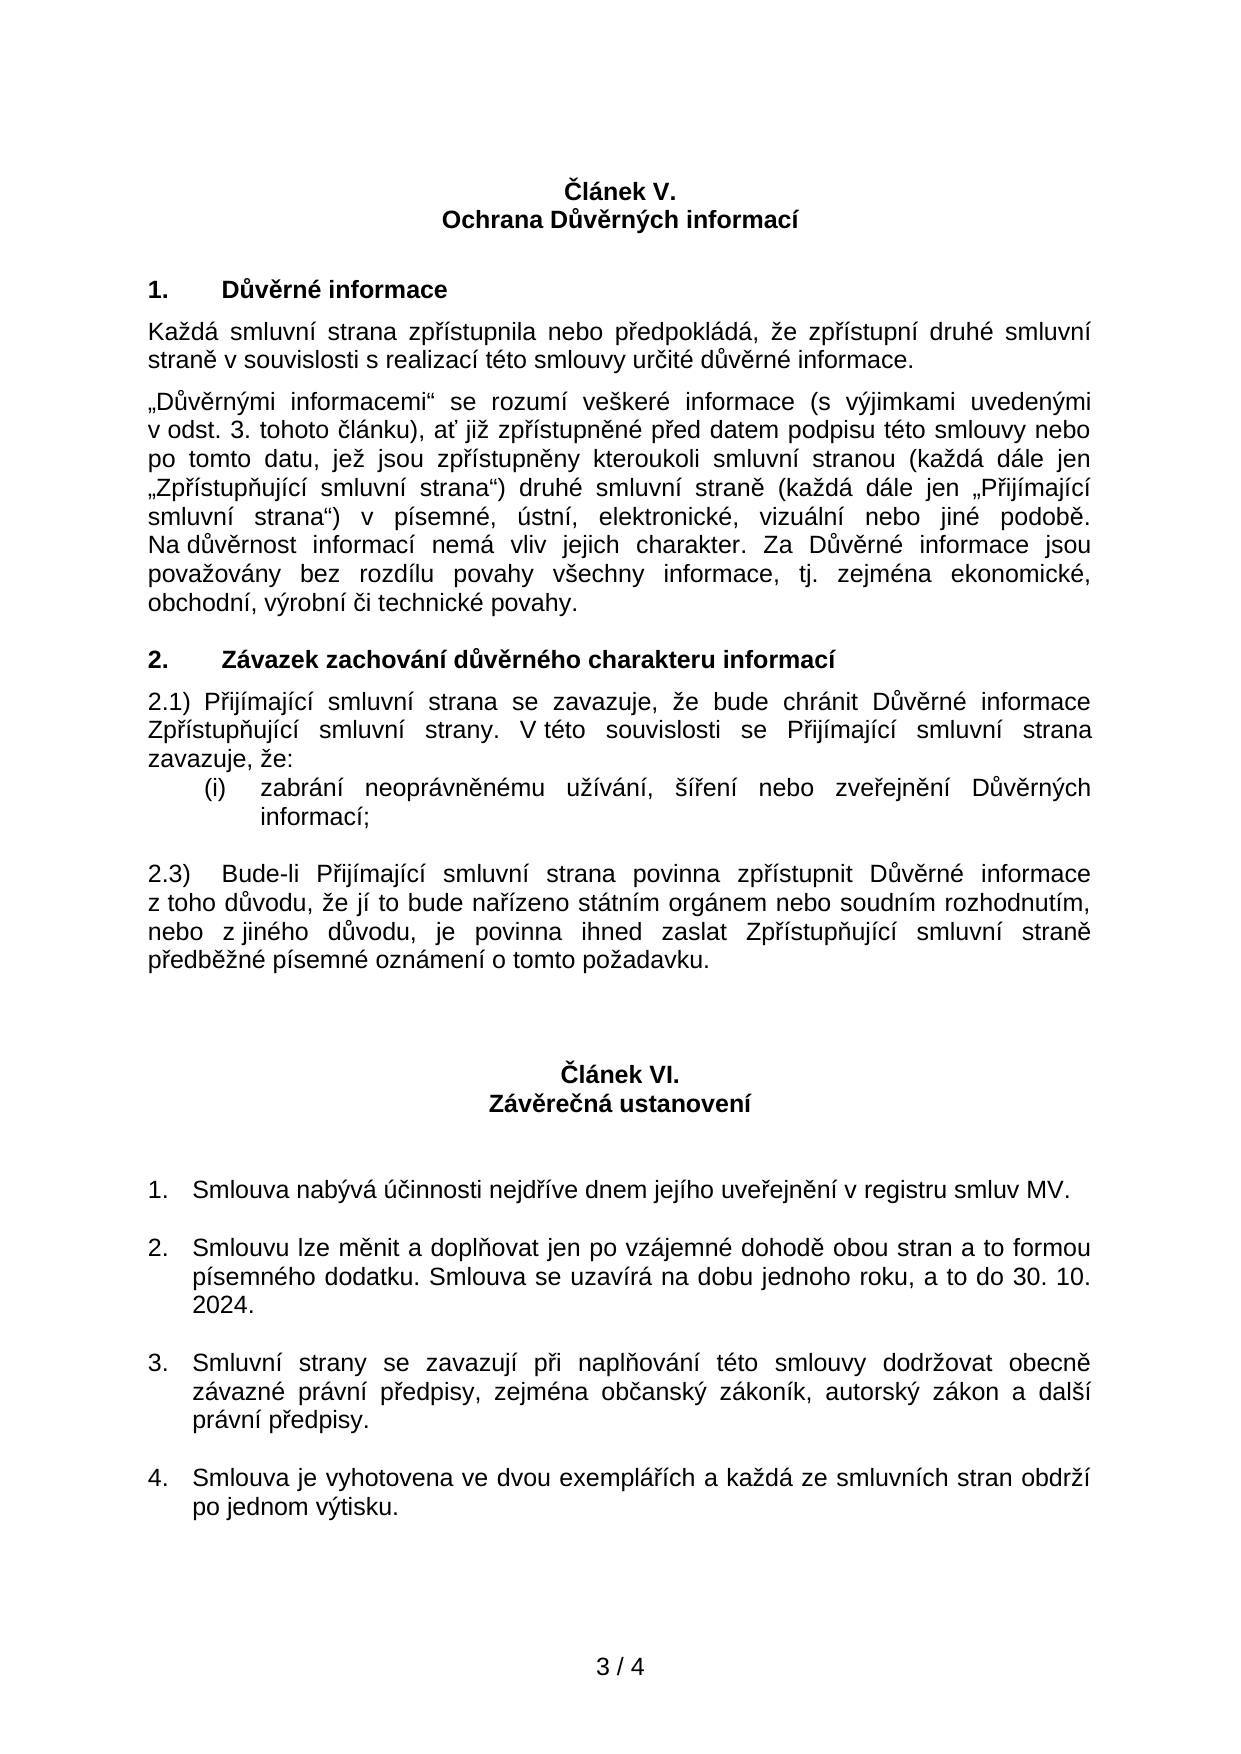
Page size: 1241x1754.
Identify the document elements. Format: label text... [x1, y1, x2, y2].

text Závěrečná ustanovení [148, 1089, 1092, 1118]
list Smlouva nabývá účinnosti nejdříve dnem jejího uveřejnění v registru smluv MV. [148, 1175, 1092, 1204]
text 2. Závazek zachování důvěrného charakteru informací [148, 645, 1092, 674]
text 1. Důvěrné informace [148, 275, 1092, 304]
list Smlouva je vyhotovena ve dvou exemplářích a každá ze smluvních stran obdrží po jednom výtisku. [148, 1463, 1092, 1520]
text 2.3) Bude-li Přijímající smluvní strana povinna zpřístupnit Důvěrné informace z toho důvodu, že jí to bude nařízeno státním orgánem nebo soudním rozhodnutím, nebo z jiného důvodu, je povinna ihned zaslat Zpřístupňující smluvní straně předběžné písemné oznámení o tomto požadavku. [148, 859, 1092, 974]
text Ochrana Důvěrných informací [148, 205, 1092, 234]
text Článek VI. [148, 1060, 1092, 1089]
list Smluvní strany se zavazují při naplňování této smlouvy dodržovat obecně závazné právní předpisy, zejména občanský zákoník, autorský zákon a další právní předpisy. [148, 1348, 1092, 1434]
text Každá smluvní strana zpřístupnila nebo předpokládá, že zpřístupní druhé smluvní straně v souvislosti s realizací této smlouvy určité důvěrné informace. [148, 316, 1092, 374]
text „Důvěrnými informacemi“ se rozumí veškeré informace (s výjimkami uvedenými v odst. 3. tohoto článku), ať již zpřístupněné před datem podpisu této smlouvy nebo po tomto datu, jež jsou zpřístupněny kteroukoli smluvní stranou (každá dále jen „Zpřístupňující smluvní strana“) druhé smluvní straně (každá dále jen „Přijímající smluvní strana“) v písemné, ústní, elektronické, vizuální nebo jiné podobě. Na důvěrnost informací nemá vliv jejich charakter. Za Důvěrné informace jsou považovány bez rozdílu povahy všechny informace, tj. zejména ekonomické, obchodní, výrobní či technické povahy. [148, 386, 1092, 616]
list zabrání neoprávněnému užívání, šíření nebo zveřejnění Důvěrných informací; [204, 773, 1092, 830]
text Článek V. [148, 176, 1092, 205]
text 2.1) Přijímající smluvní strana se zavazuje, že bude chránit Důvěrné informace Zpřístupňující smluvní strany. V této souvislosti se Přijímající smluvní strana zavazuje, že: [148, 686, 1092, 773]
list Smlouvu lze měnit a doplňovat jen po vzájemné dohodě obou stran a to formou písemného dodatku. Smlouva se uzavírá na dobu jednoho roku, a to do 30. 10. 2024. [148, 1233, 1092, 1319]
